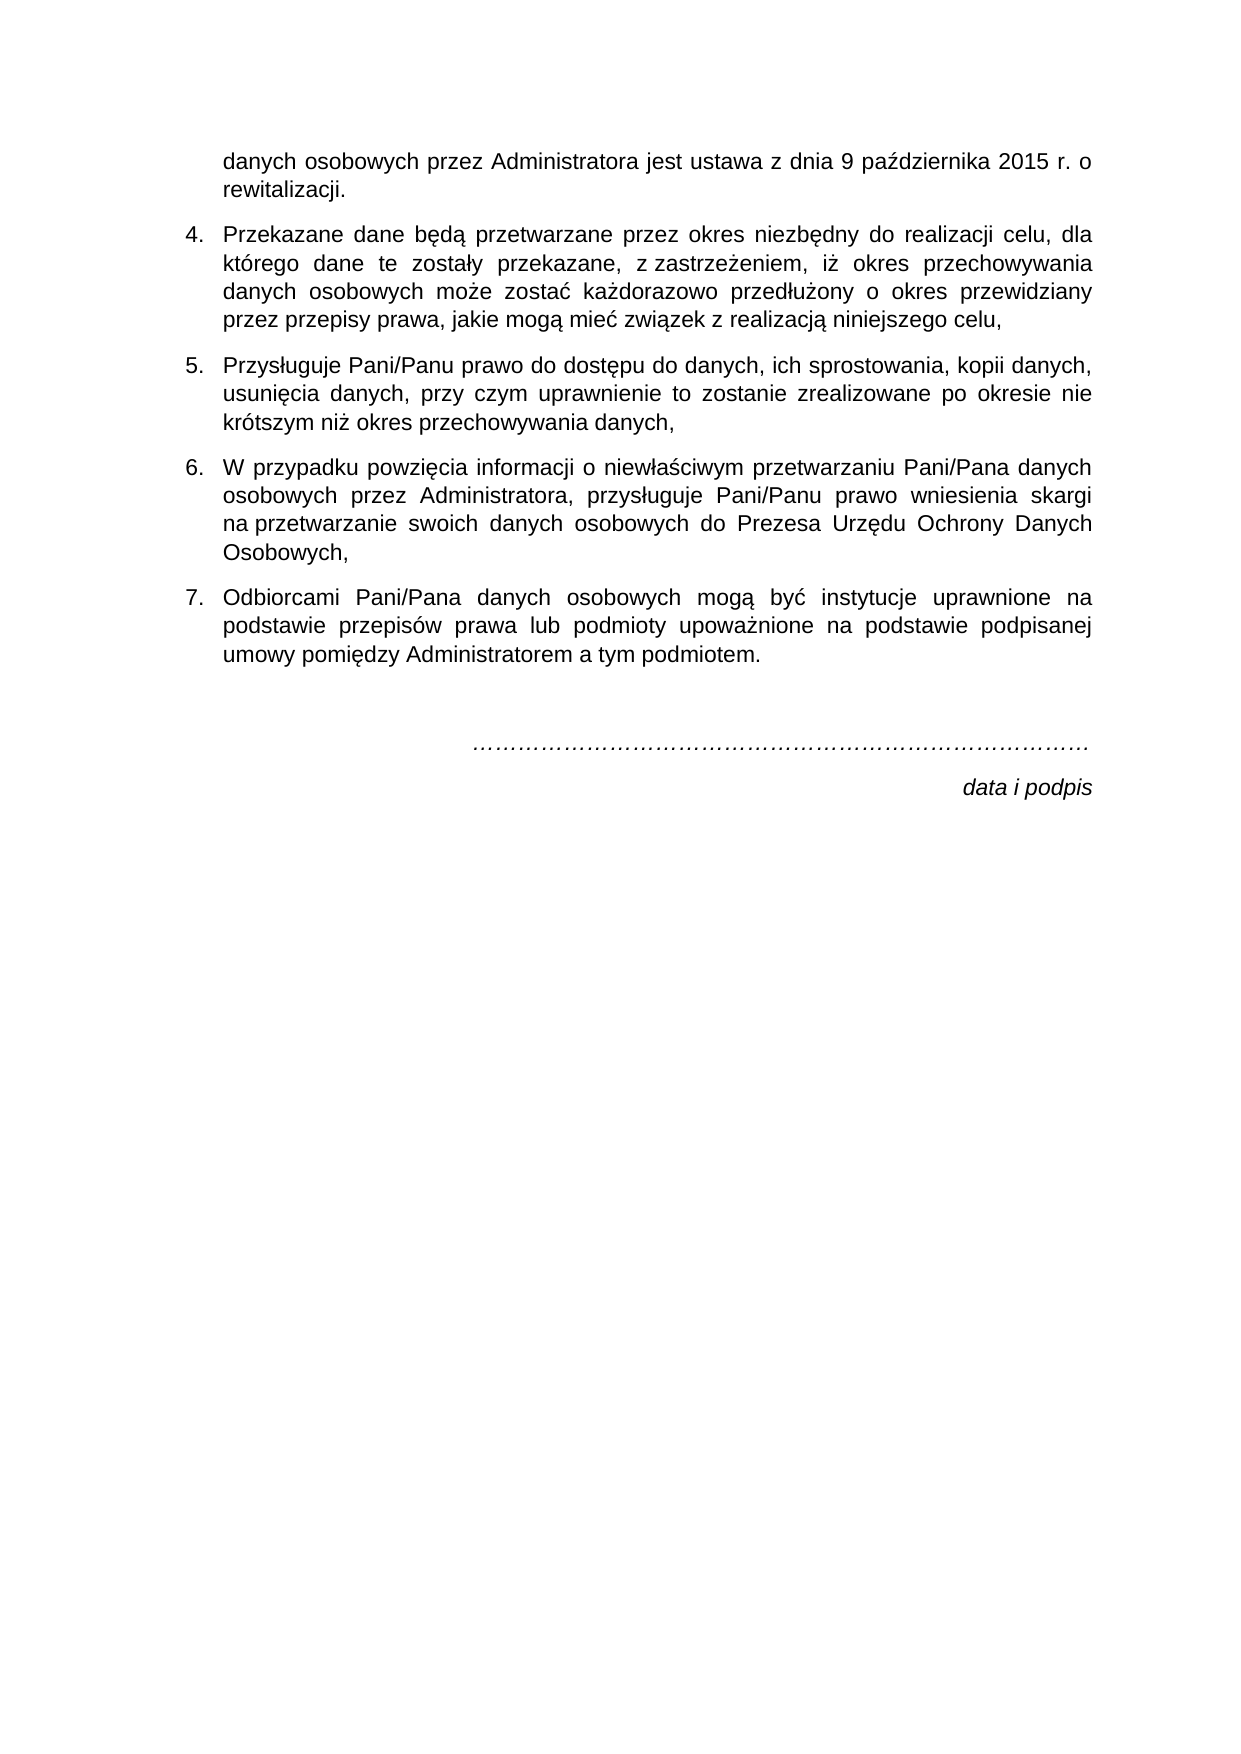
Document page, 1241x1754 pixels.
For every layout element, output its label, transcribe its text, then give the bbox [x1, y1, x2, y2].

text ……………………………………………………………………… [148, 729, 1093, 755]
list W przypadku powzięcia informacji o niewłaściwym przetwarzaniu Pani/Pana danych osobowych przez Administratora, przysługuje Pani/Panu prawo wniesienia skargi na przetwarzanie swoich danych osobowych do Prezesa Urzędu Ochrony Danych Osobowych, [185, 453, 1093, 565]
list Przysługuje Pani/Panu prawo do dostępu do danych, ich sprostowania, kopii danych, usunięcia danych, przy czym uprawnienie to zostanie zrealizowane po okresie nie krótszym niż okres przechowywania danych, [185, 352, 1093, 435]
list Odbiorcami Pani/Pana danych osobowych mogą być instytucje uprawnione na podstawie przepisów prawa lub podmioty upoważnione na podstawie podpisanej umowy pomiędzy Administratorem a tym podmiotem. [185, 584, 1093, 667]
list Przekazane dane będą przetwarzane przez okres niezbędny do realizacji celu, dla którego dane te zostały przekazane, z zastrzeżeniem, iż okres przechowywania danych osobowych może zostać każdorazowo przedłużony o okres przewidziany przez przepisy prawa, jakie mogą mieć związek z realizacją niniejszego celu, [185, 221, 1093, 333]
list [185, 148, 1093, 202]
text data i podpis [148, 774, 1093, 800]
